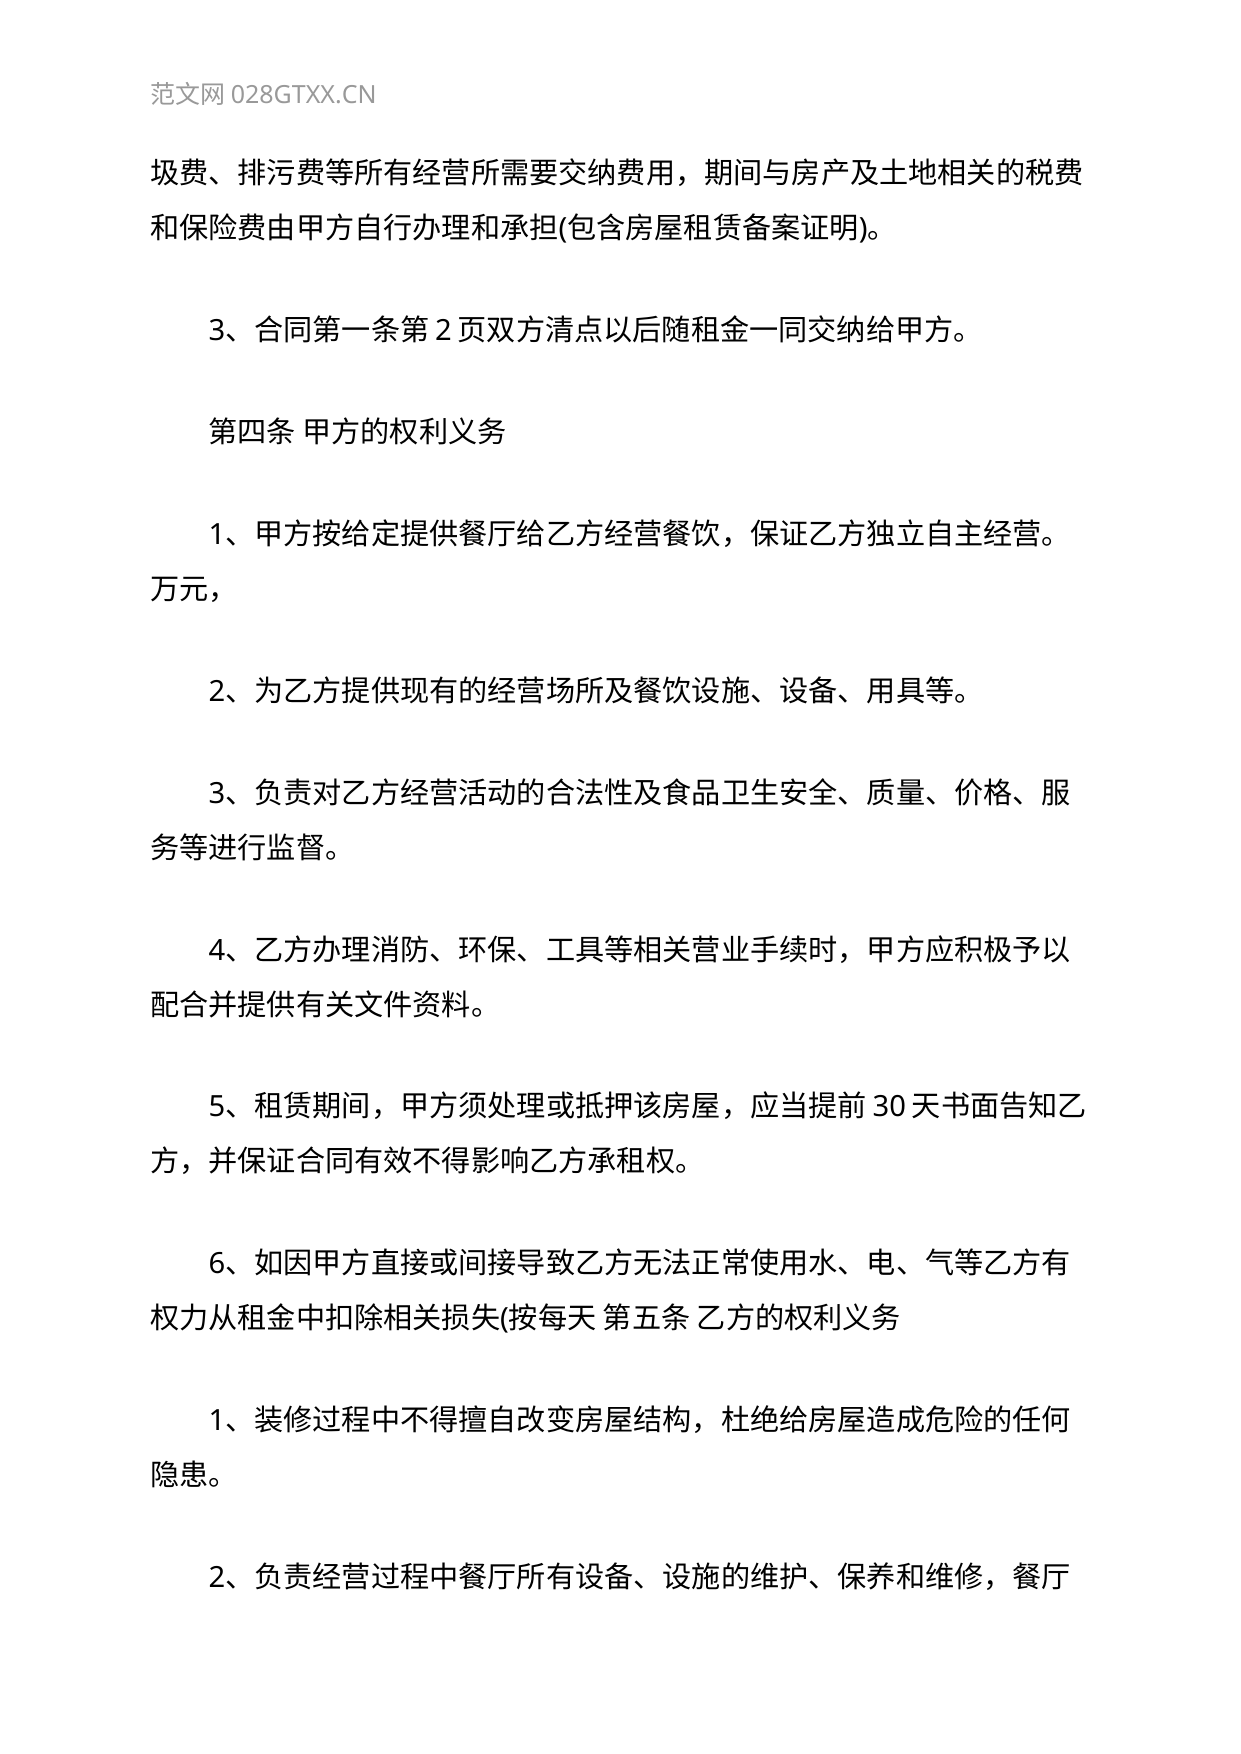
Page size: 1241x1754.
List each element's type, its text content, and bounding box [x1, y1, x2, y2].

text 3、合同第一条第2页双方清点以后随租金一同交纳给甲方。 [150, 307, 1090, 349]
text 3、负责对乙方经营活动的合法性及食品卫生安全、质量、价格、服务等进行监督。 [150, 769, 1090, 867]
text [150, 150, 1090, 247]
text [150, 1553, 1090, 1596]
text 6、如因甲方直接或间接导致乙方无法正常使用水、电、气等乙方有权力从租金中扣除相关损失(按每天 第五条 乙方的权利义务 [150, 1240, 1090, 1337]
text 5、租赁期间，甲方须处理或抵押该房屋，应当提前30天书面告知乙方，并保证合同有效不得影响乙方承租权。 [150, 1083, 1090, 1180]
text 2、为乙方提供现有的经营场所及餐饮设施、设备、用具等。 [150, 667, 1090, 710]
text 第四条 甲方的权利义务 [150, 409, 1090, 451]
text 4、乙方办理消防、环保、工具等相关营业手续时，甲方应积极予以配合并提供有关文件资料。 [150, 926, 1090, 1023]
text 1、甲方按给定提供餐厅给乙方经营餐饮，保证乙方独立自主经营。 万元， [150, 511, 1090, 608]
text 1、装修过程中不得擅自改变房屋结构，杜绝给房屋造成危险的任何隐患。 [150, 1397, 1090, 1494]
